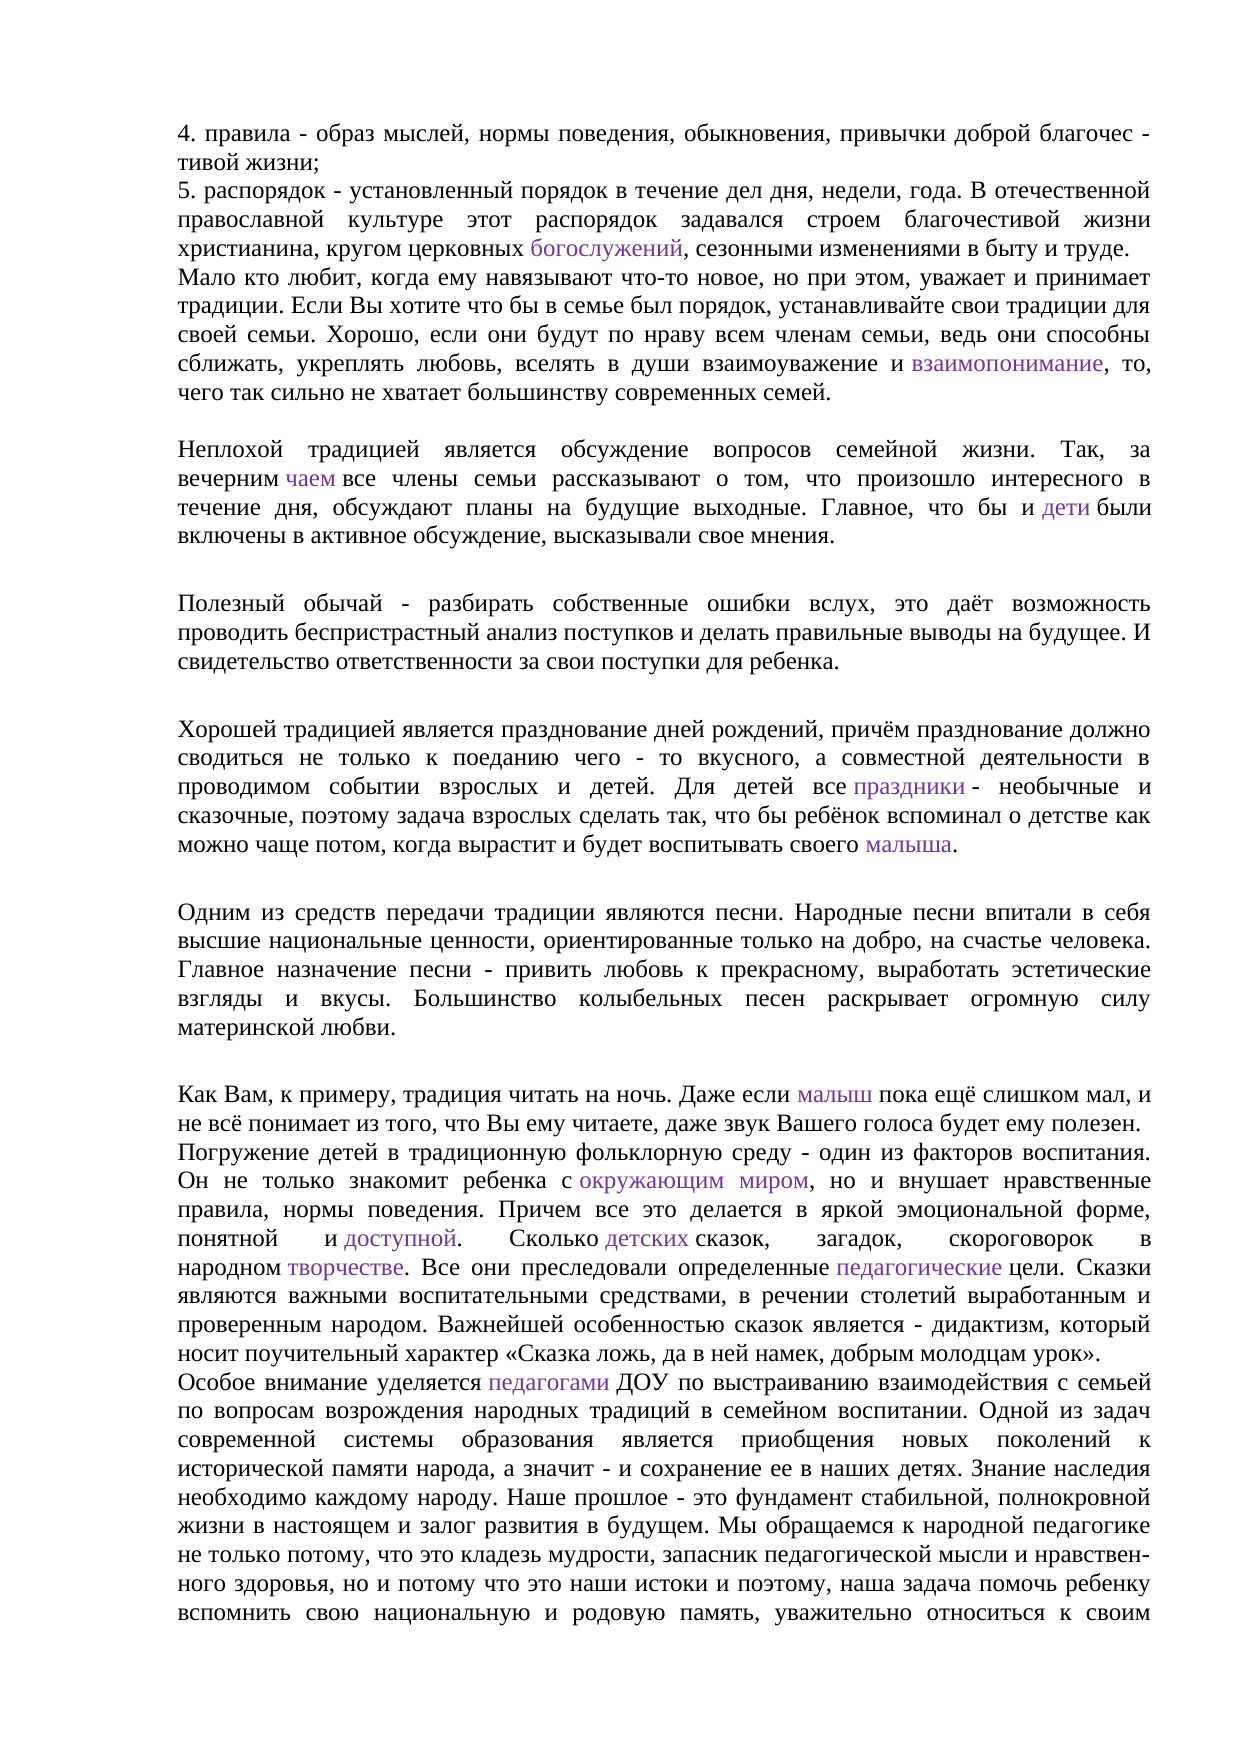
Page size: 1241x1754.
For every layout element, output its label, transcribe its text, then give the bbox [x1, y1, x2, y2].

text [177, 1367, 1152, 1626]
text Погружение детей в традиционную фольклорную среду - один из факторов воспитания. Он не только знакомит ребенка с окружающим миром, но и внушает нравственные правила, нормы поведения. Причем все это делается в яркой эмоциональной форме, понятной и доступной. Сколько детских сказок, загадок, скороговорок в народном творчестве. Все они преследовали определенные педагогические цели. Сказки являются важными воспитательными средствами, в речении столетий выработанным и проверенным народом. Важнейшей особенностью сказок является - дидактизм, который носит поучительный характер «Сказка ложь, да в ней намек, добрым молодцам урок». [177, 1137, 1152, 1367]
text 5. распорядок - установленный порядок в течение дел дня, недели, года. В отечественной православной культуре этот распорядок задавался строем благочестивой жизни христианина, кругом церковных богослужений, сезонными изменениями в быту и труде. [177, 176, 1152, 262]
text Неплохой традицией является обсуждение вопросов семейной жизни. Так, за вечерним чаем все члены семьи рассказывают о том, что произошло интересного в течение дня, обсуждают планы на будущие выходные. Главное, что бы и дети были включены в активное обсуждение, высказывали свое мнения. [177, 434, 1152, 549]
text Хорошей традицией является празднование дней рождений, причём празднование должно сводиться не только к поеданию чего - то вкусного, а совместной деятельности в проводимом событии взрослых и детей. Для детей все праздники - необычные и сказочные, поэтому задача взрослых сделать так, что бы ребёнок вспоминал о детстве как можно чаще потом, когда вырастит и будет воспитывать своего малыша. [177, 714, 1152, 857]
text Полезный обычай - разбирать собственные ошибки вслух, это даёт возможность проводить беспристрастный анализ поступков и делать правильные выводы на будущее. И свидетельство ответственности за свои поступки для ребенка. [177, 588, 1152, 675]
text 4. правила - образ мыслей, нормы поведения, обыкновения, привычки доброй благочес - тивой жизни; [177, 118, 1152, 176]
text Одним из средств передачи традиции являются песни. Народные песни впитали в себя высшие национальные ценности, ориентированные только на добро, на счастье человека. Главное назначение песни - привить любовь к прекрасному, выработать эстетические взгляды и вкусы. Большинство колыбельных песен раскрывает огромную силу материнской любви. [177, 897, 1152, 1040]
text Как Вам, к примеру, традиция читать на ночь. Даже если малыш пока ещё слишком мал, и не всё понимает из того, что Вы ему читаете, даже звук Вашего голоса будет ему полезен. [177, 1079, 1152, 1137]
text Мало кто любит, когда ему навязывают что-то новое, но при этом, уважает и принимает традиции. Если Вы хотите что бы в семье был порядок, устанавливайте свои традиции для своей семьи. Хорошо, если они будут по нраву всем членам семьи, ведь они способны сближать, укреплять любовь, вселять в души взаимоуважение и взаимопонимание, то, чего так сильно не хватает большинству современных семей. [177, 262, 1152, 406]
